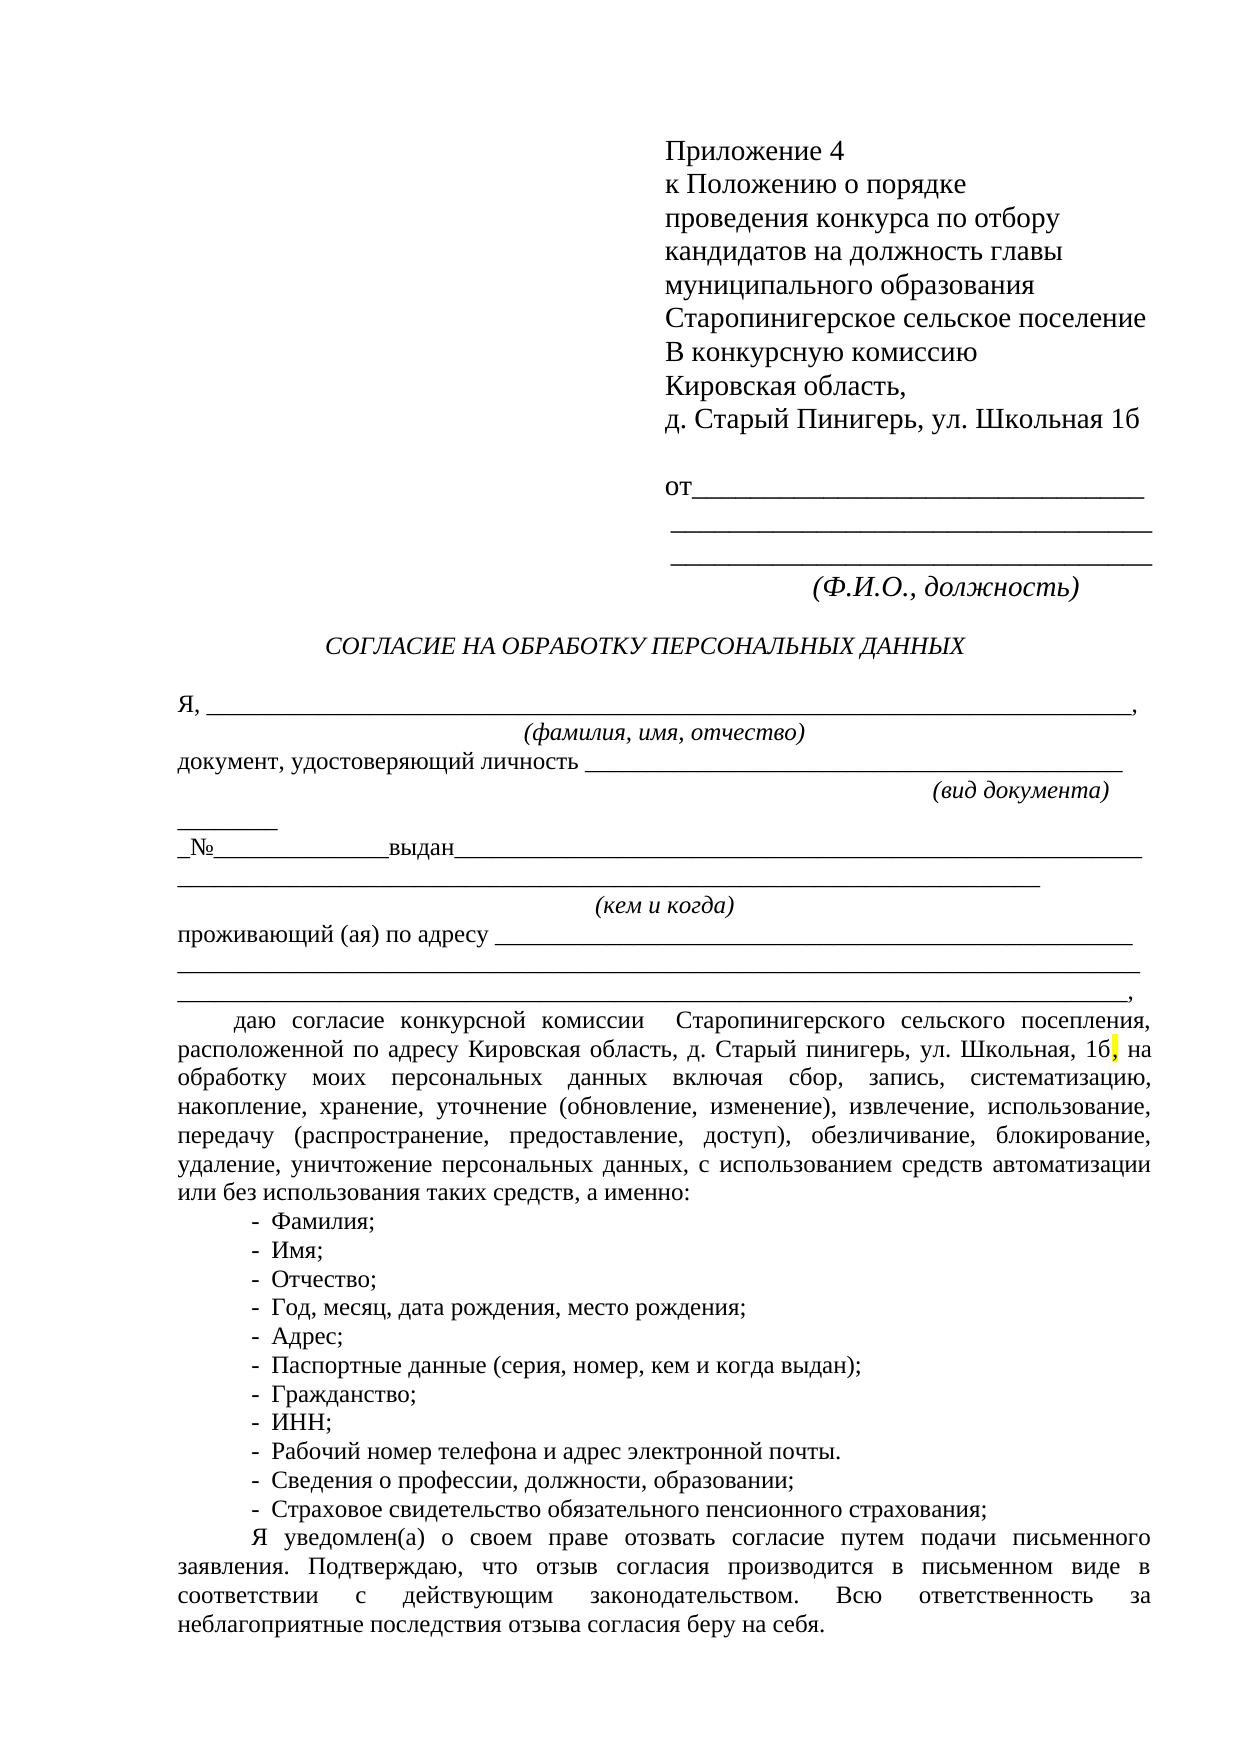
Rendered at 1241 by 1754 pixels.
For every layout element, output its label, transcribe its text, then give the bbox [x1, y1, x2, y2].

text В конкурсную комиссию [177, 334, 1152, 368]
list Рабочий номер телефона и адрес электронной почты. [177, 1436, 1152, 1465]
text (вид документа) [177, 775, 1152, 804]
text проживающий (ая) по адресу ___________________________________________________ [177, 919, 1152, 947]
text _________________________________ [177, 502, 1152, 535]
list Гражданство; [177, 1379, 1152, 1407]
subtitle СОГЛАСИЕ НА ОБРАБОТКУ ПЕРСОНАЛЬНЫХ ДАННЫХ [177, 631, 1152, 660]
text от_______________________________ [664, 468, 1152, 502]
list Страховое свидетельство обязательного пенсионного страхования; [177, 1494, 1152, 1522]
text (кем и когда) [177, 890, 1152, 919]
list Сведения о профессии, должности, образовании; [177, 1465, 1152, 1494]
text (фамилия, имя, отчество) [177, 717, 1152, 746]
text Старопинигерское сельское поселение [664, 301, 1152, 334]
subtitle Приложение 4 [591, 133, 1152, 166]
list Паспортные данные (серия, номер, кем и когда выдан); [177, 1350, 1152, 1379]
text Я уведомлен(а) о своем праве отозвать согласие путем подачи письменного заявления. Подтверждаю, что отзыв согласия производится в письменном виде в соответствии с действующим законодательством. Всю ответственность за неблагоприятные последствия отзыва согласия беру на себя. [177, 1522, 1152, 1637]
text (Ф.И.О., должность) [177, 569, 1152, 602]
text д. Старый Пинигерь, ул. Школьная 1б [177, 401, 1152, 435]
text Кировская область, [177, 368, 1152, 401]
text даю согласие конкурсной комиссии Старопинигерского сельского посепления, расположенной по адресу Кировская область, д. Старый пинигерь, ул. Школьная, 1б, на обработку моих персональных данных включая сбор, запись, систематизацию, накопление, хранение, уточнение (обновление, изменение), извлечение, использование, передачу (распространение, предоставление, доступ), обезличивание, блокирование, удаление, уничтожение персональных данных, с использованием средств автоматизации или без использования таких средств, а именно: [177, 1005, 1152, 1206]
list Адрес; [177, 1321, 1152, 1350]
text проведения конкурса по отбору кандидатов на должность главы муниципального образования [664, 200, 1152, 301]
text документ, удостоверяющий личность ___________________________________________ [177, 746, 1152, 775]
list Имя; [177, 1235, 1152, 1264]
list Отчество; [177, 1264, 1152, 1292]
list Фамилия; [177, 1206, 1152, 1235]
text к Положению о порядке [177, 166, 1152, 200]
text _________________________________________________________________________________________________________________________________________________________, [177, 947, 1152, 1005]
list Год, месяц, дата рождения, место рождения; [177, 1292, 1152, 1321]
list ИНН; [177, 1407, 1152, 1436]
text _________№______________выдан____________________________________________________________________________________________________________________________ [177, 804, 1152, 890]
text _________________________________ [591, 535, 1152, 569]
text Я, __________________________________________________________________________, [177, 689, 1152, 717]
